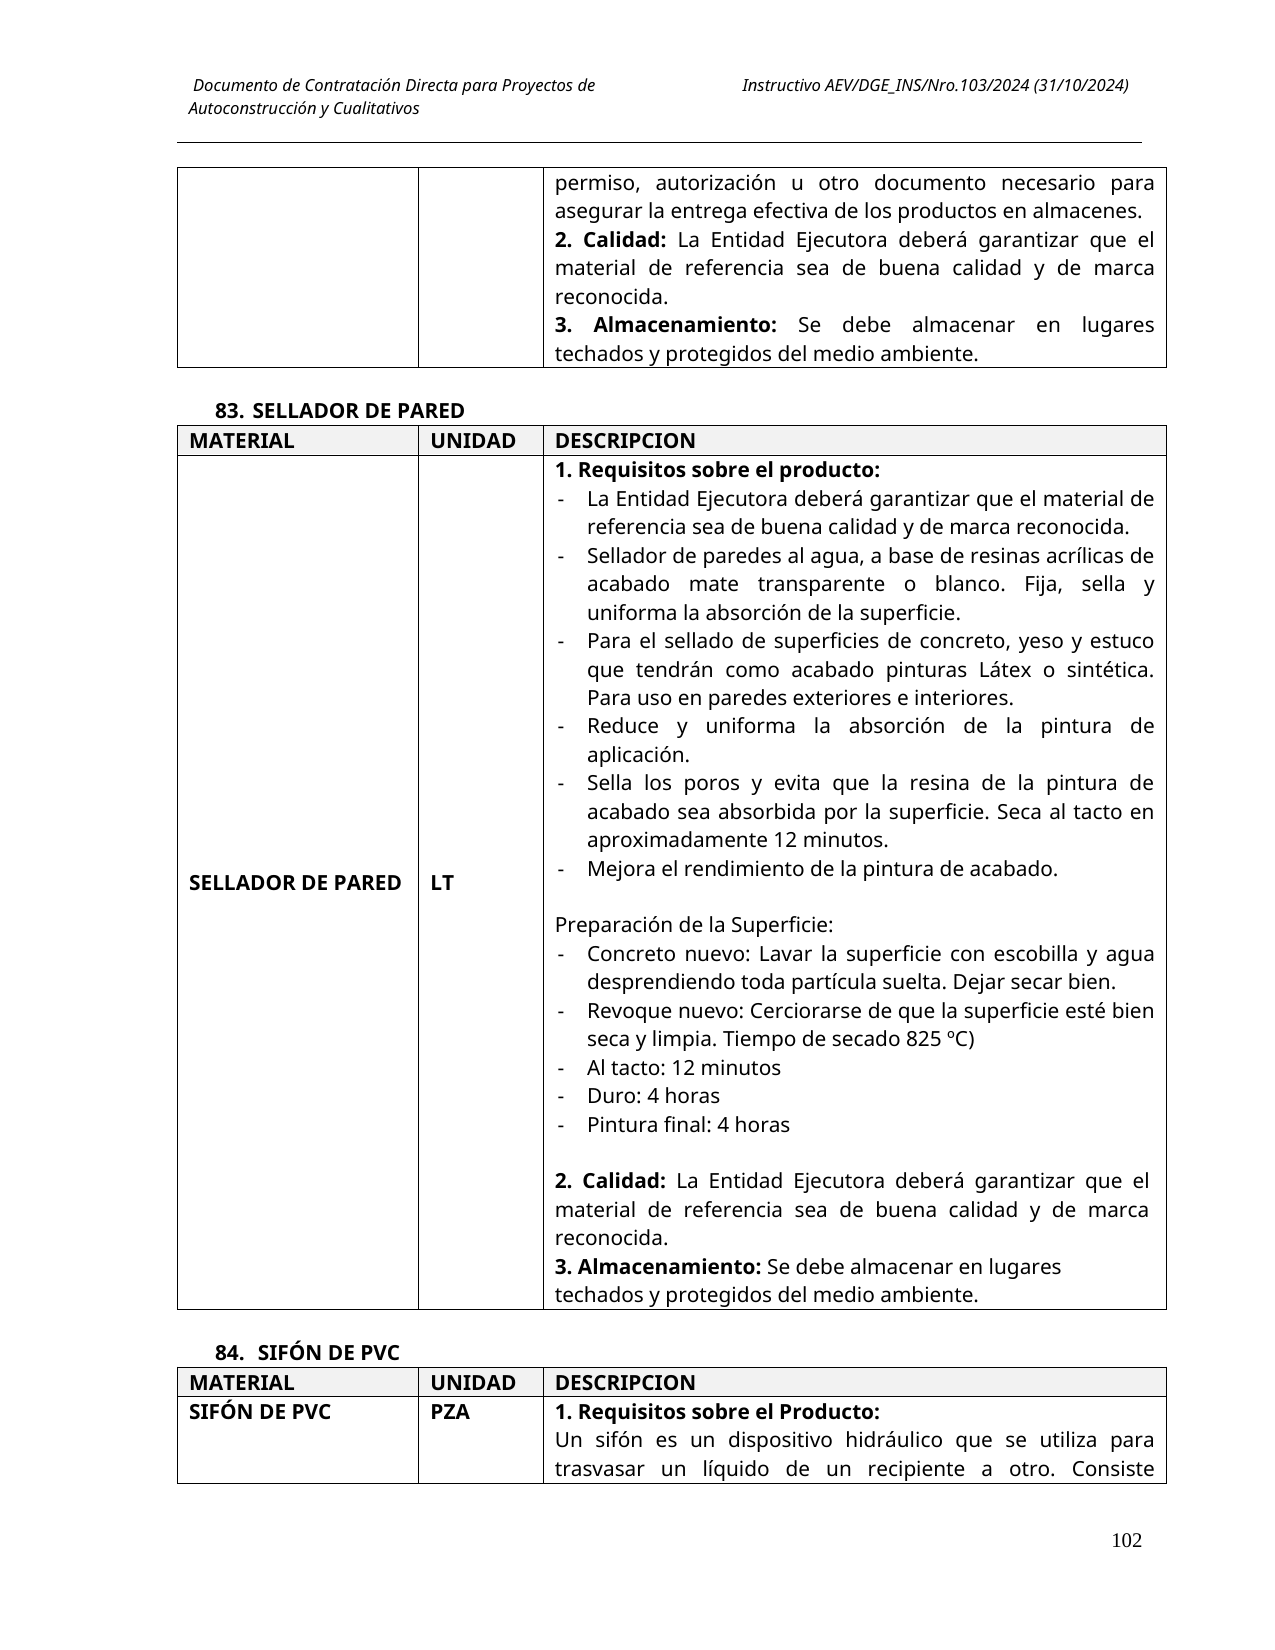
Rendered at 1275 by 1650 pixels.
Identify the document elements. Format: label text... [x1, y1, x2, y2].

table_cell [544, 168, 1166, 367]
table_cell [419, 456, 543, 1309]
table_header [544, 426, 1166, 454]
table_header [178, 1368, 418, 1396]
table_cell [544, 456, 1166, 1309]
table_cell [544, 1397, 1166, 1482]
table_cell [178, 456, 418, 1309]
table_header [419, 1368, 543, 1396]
list SELLADOR DE PARED [215, 397, 1142, 425]
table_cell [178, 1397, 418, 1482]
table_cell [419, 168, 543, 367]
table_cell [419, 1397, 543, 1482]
list SIFÓN DE PVC [215, 1338, 1142, 1367]
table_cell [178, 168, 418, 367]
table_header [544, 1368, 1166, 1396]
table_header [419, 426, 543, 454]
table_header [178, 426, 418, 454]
